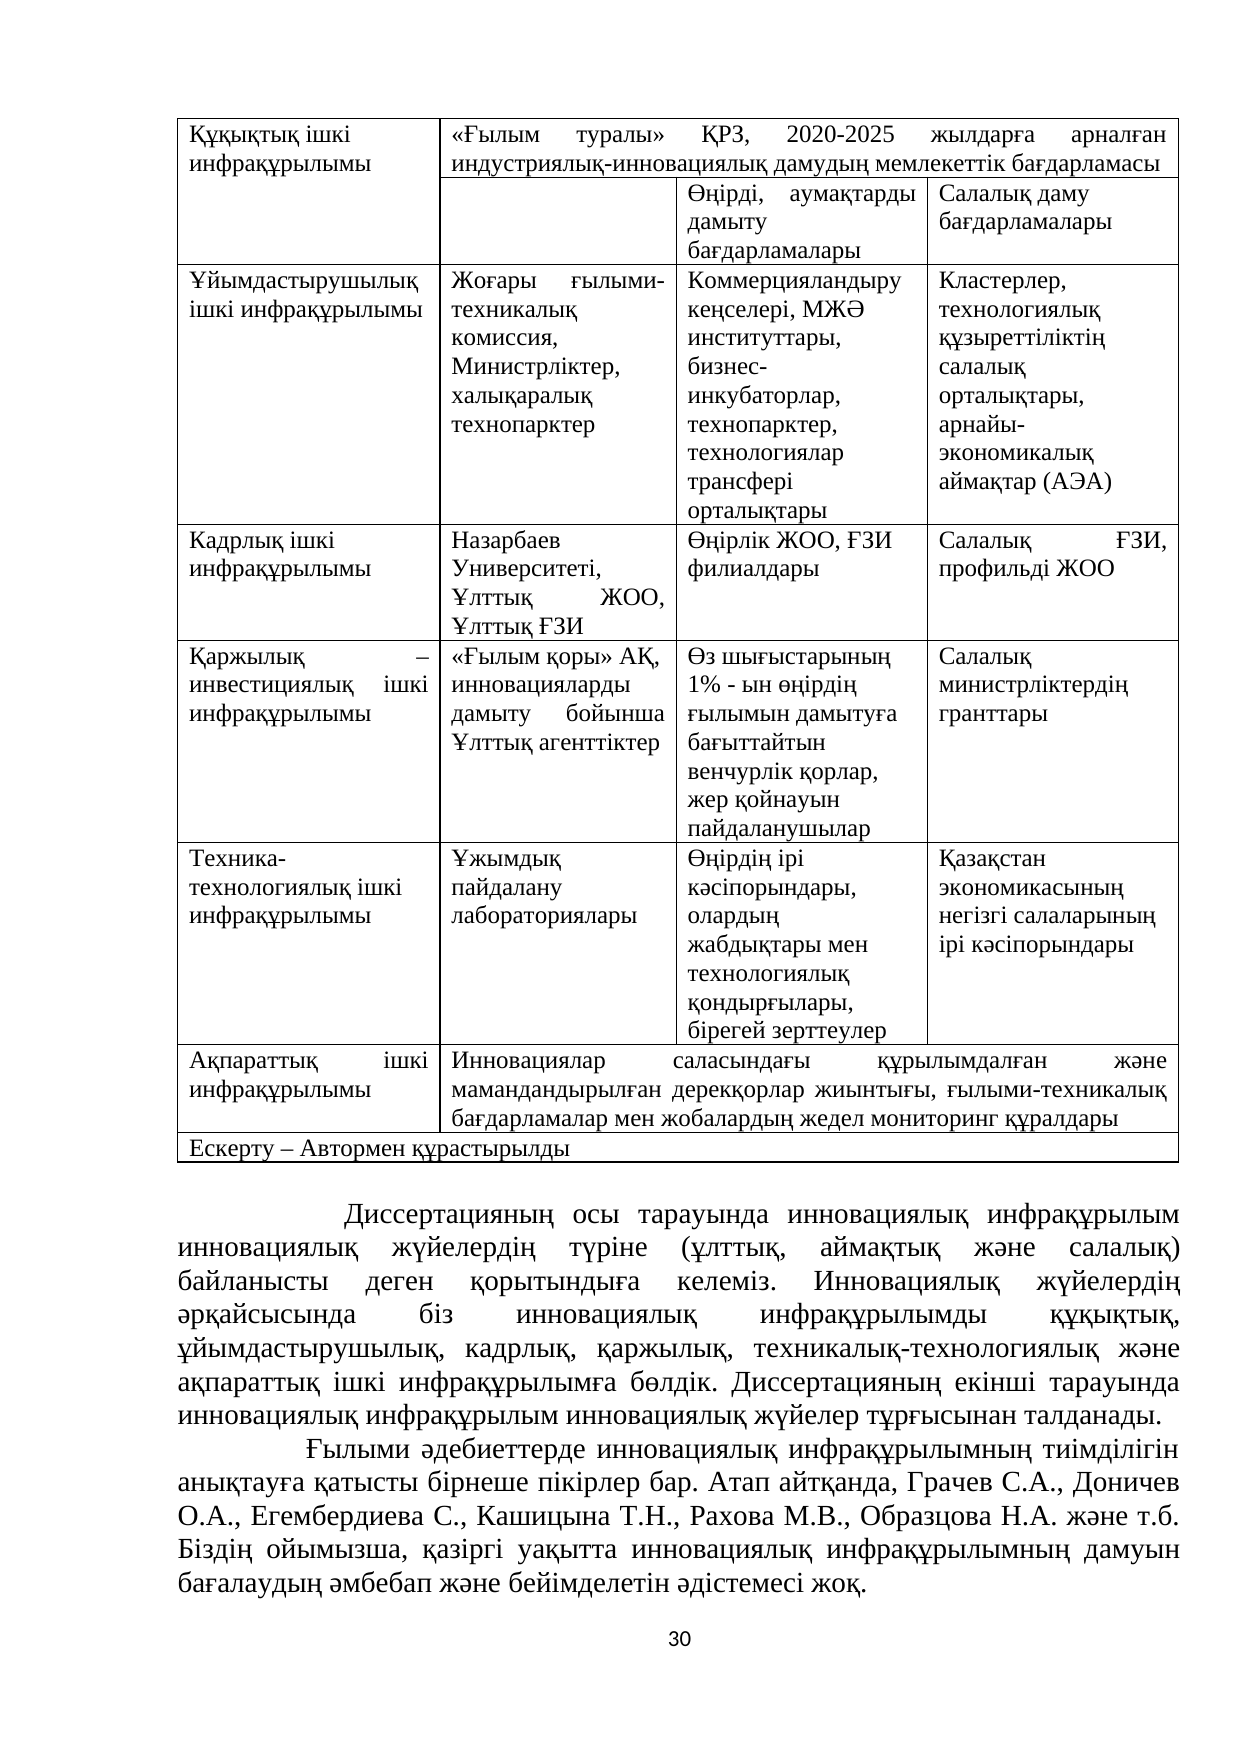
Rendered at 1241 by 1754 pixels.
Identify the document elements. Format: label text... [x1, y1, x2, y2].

table_cell Кластерлер, технологиялық құзыреттіліктің салалық орталықтары, арнайы-экономикалық аймақтар (АЭА) [928, 265, 1178, 524]
table_cell «Ғылым туралы» ҚРЗ, 2020-2025 жылдарға арналған индустриялық-инновациялық дамудың мемлекеттік бағдарламасы [441, 119, 1178, 177]
table_cell Назарбаев Университеті, Ұлттық ЖОО, Ұлттық ҒЗИ [441, 525, 676, 640]
table_cell Өңірдің ірі кәсіпорындары, олардың жабдықтары мен технологиялық қондырғылары, бірегей зерттеулер [677, 843, 927, 1044]
table_cell Өңірлік ЖОО, ҒЗИ филиалдары [677, 525, 927, 640]
table_cell Қаржылық –инвестициялық ішкі инфрақұрылымы [178, 641, 439, 842]
table_cell Ақпараттық ішкі инфрақұрылымы [178, 1045, 439, 1132]
table_cell Инновациялар саласындағы құрылымдалған және мамандандырылған дерекқорлар жиынтығы, ғылыми-техникалық бағдарламалар мен жобалардың жедел мониторинг құралдары [441, 1045, 1178, 1132]
table_cell Өз шығыстарының 1% - ын өңірдің ғылымын дамытуға бағыттайтын венчурлік қорлар, жер қойнауын пайдаланушылар [677, 641, 927, 842]
table_cell Салалық министрліктердің гранттары [928, 641, 1178, 842]
table_cell Кадрлық ішкі инфрақұрылымы [178, 525, 439, 640]
table_cell Ұйымдастырушылық ішкі инфрақұрылымы [178, 265, 439, 524]
table_cell Құқықтық ішкі инфрақұрылымы [178, 119, 439, 264]
table_cell Ұжымдық пайдалану лабораториялары [441, 843, 676, 1044]
text Диссертацияның осы тарауында инновациялық инфрақұрылым инновациялық жүйелердің түріне (ұлттық, аймақтық және салалық) байланысты деген қорытындыға келеміз. Инновациялық жүйелердің әрқайсысында біз инновациялық инфрақұрылымды құқықтық, ұйымдастырушылық, кадрлық, қаржылық, техникалық-технологиялық және ақпараттық ішкі инфрақұрылымға бөлдік. Диссертацияның екінші тарауында инновациялық инфрақұрылым инновациялық жүйелер тұрғысынан талданады. [177, 1196, 1181, 1431]
table_cell Жоғары ғылыми-техникалық комиссия, Министрліктер, халықаралық технопарктер [441, 265, 676, 524]
table_cell Салалық ҒЗИ, профильді ЖОО [928, 525, 1178, 640]
table_cell Қазақстан экономикасының негізгі салаларының ірі кәсіпорындары [928, 843, 1178, 1044]
table_cell Салалық даму бағдарламалары [928, 178, 1178, 264]
table_cell Коммерцияландыру кеңселері, МЖӘ институттары, бизнес-инкубаторлар, технопарктер, технологиялар трансфері орталықтары [677, 265, 927, 524]
text Ғылыми әдебиеттерде инновациялық инфрақұрылымның тиімділігін анықтауға қатысты бірнеше пікірлер бар. Атап айтқанда, Грачев С.А., Доничев О.А., Егембердиева С., Кашицына Т.Н., Рахова М.В., Образцова Н.А. және т.б. Біздің ойымызша, қазіргі уақытта инновациялық инфрақұрылымның дамуын бағалаудың әмбебап және бейімделетін әдістемесі жоқ. [177, 1431, 1181, 1598]
table_cell Техника-технологиялық ішкі инфрақұрылымы [178, 843, 439, 1044]
table_cell Өңірді, аумақтарды дамыту бағдарламалары [677, 178, 927, 264]
table_cell Ескерту – Автормен құрастырылды [178, 1133, 1178, 1161]
table_cell [441, 178, 676, 264]
table_cell «Ғылым қоры» АҚ, инновацияларды дамыту бойынша Ұлттық агенттіктер [441, 641, 676, 842]
